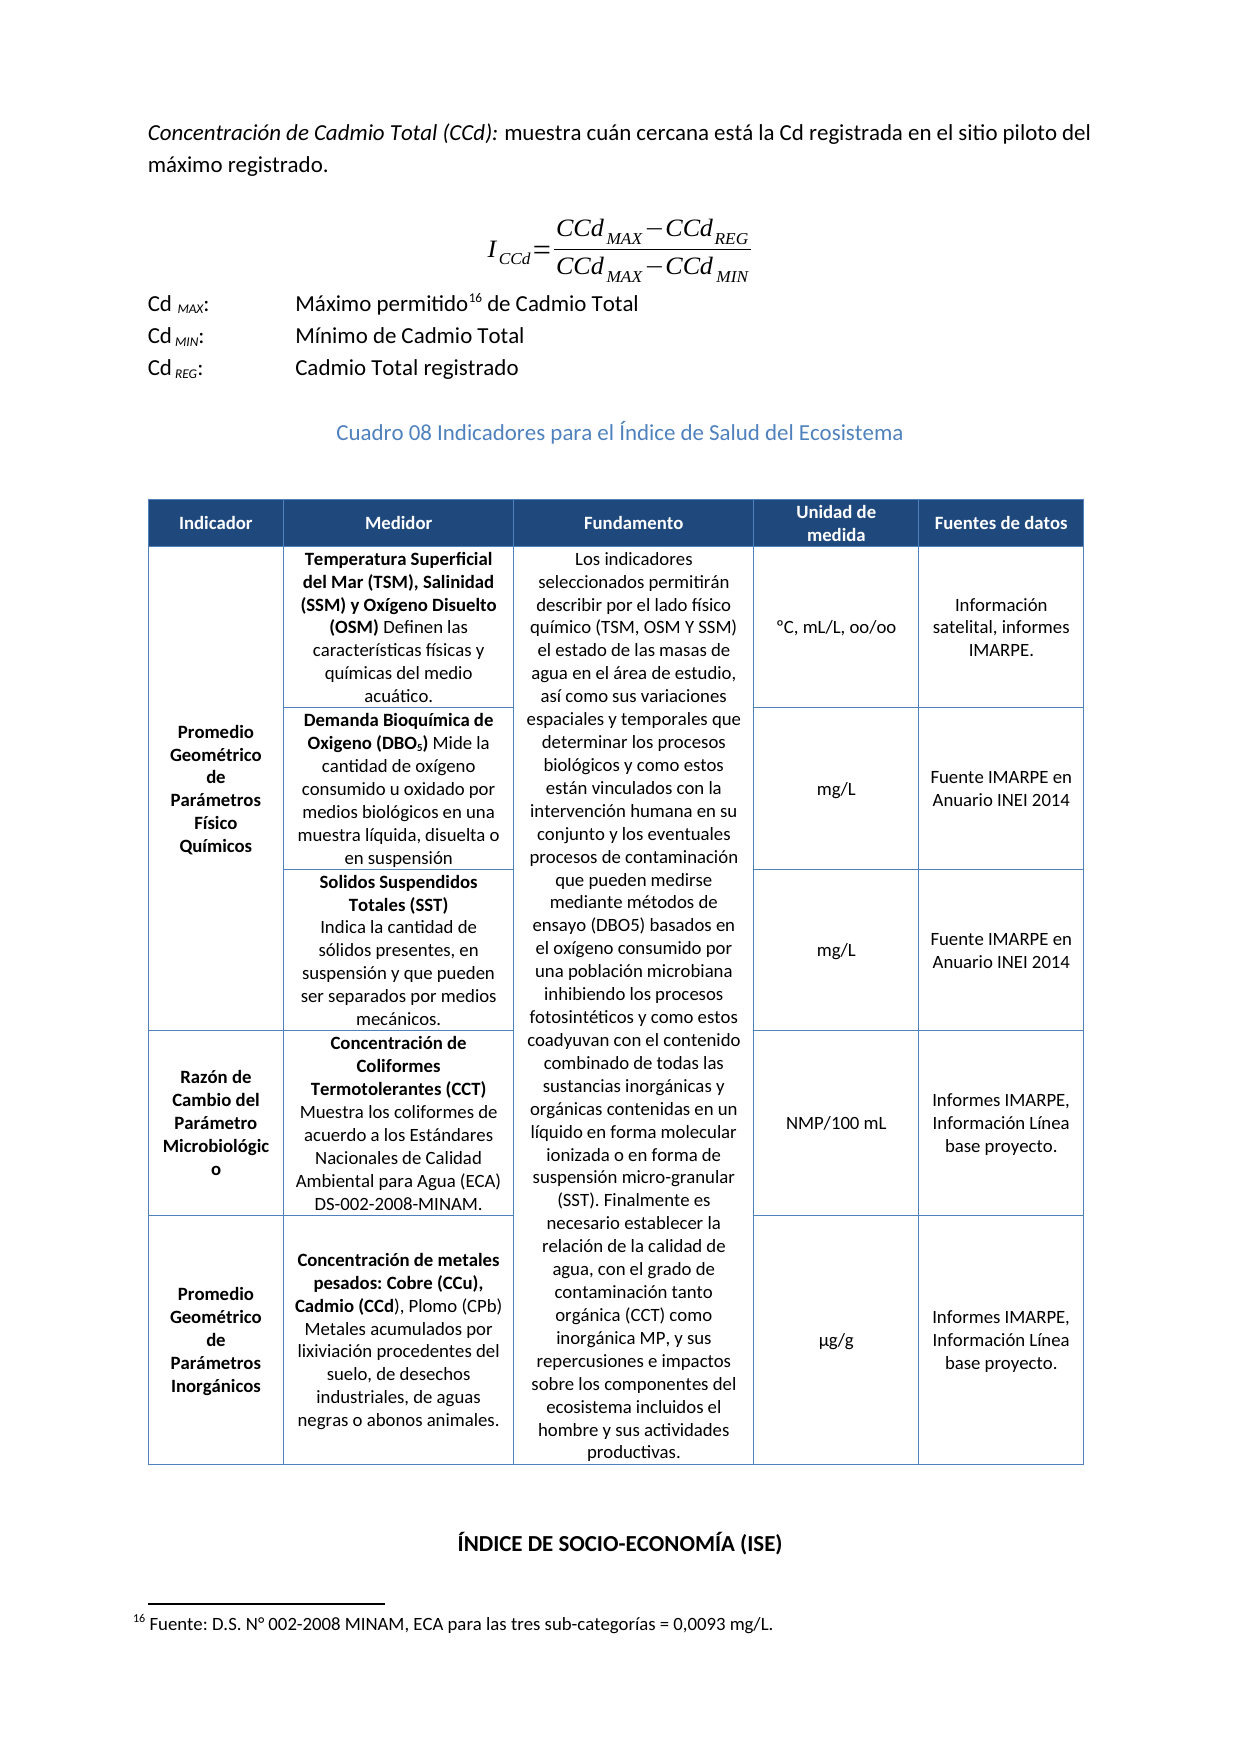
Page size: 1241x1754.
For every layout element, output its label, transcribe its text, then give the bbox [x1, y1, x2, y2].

table_cell mg/L [754, 708, 918, 869]
text ÍNDICE DE SOCIO-ECONOMÍA (ISE) [148, 1529, 1092, 1557]
table_cell Concentración de Coliformes Termotolerantes (CCT) Muestra los coliformes de acuerdo a los Estándares Nacionales de Calidad Ambiental para Agua (ECA) DS-002-2008-MINAM. [284, 1031, 513, 1214]
table_cell Demanda Bioquímica de Oxigeno (DBO5) Mide la cantidad de oxígeno consumido u oxidado por medios biológicos en una muestra líquida, disuelta o en suspensión [284, 708, 513, 869]
table_cell Razón de Cambio del Parámetro Microbiológico [149, 1031, 283, 1214]
table_cell Informes IMARPE, Información Línea base proyecto. [919, 1031, 1083, 1214]
text Cd MAX: Máximo permitido de Cadmio Total [148, 289, 1092, 317]
table_header Fundamento [514, 500, 753, 546]
text Cd REG: Cadmio Total registrado [148, 353, 1092, 382]
table_cell Solidos Suspendidos Totales (SST) Indica la cantidad de sólidos presentes, en suspensión y que pueden ser separados por medios mecánicos. [284, 870, 513, 1030]
table_cell Información satelital, informes IMARPE. [919, 547, 1083, 707]
table_cell mg/L [754, 870, 918, 1030]
text Cuadro 08 Indicadores para el Índice de Salud del Ecosistema [148, 418, 1092, 446]
text Concentración de Cadmio Total (CCd): muestra cuán cercana está la Cd registrada en el sitio piloto del máximo registrado. [148, 118, 1092, 178]
table_cell ºC, mL/L, oo/oo [754, 547, 918, 707]
table_cell Fuente IMARPE en Anuario INEI 2014 [919, 870, 1083, 1030]
table_cell Promedio Geométrico de Parámetros Inorgánicos [149, 1216, 283, 1463]
table_cell Los indicadores seleccionados permitirán describir por el lado físico químico (TSM, OSM Y SSM) el estado de las masas de agua en el área de estudio, así como sus variaciones espaciales y temporales que determinar los procesos biológicos y como estos están vinculados con la intervención humana en su conjunto y los eventuales procesos de contaminación que pueden medirse mediante métodos de ensayo (DBO5) basados en el oxígeno consumido por una población microbiana inhibiendo los procesos fotosintéticos y como estos coadyuvan con el contenido combinado de todas las sustancias inorgánicas y orgánicas contenidas en un líquido en forma molecular ionizada o en forma de suspensión micro-granular (SST). Finalmente es necesario establecer la relación de la calidad de agua, con el grado de contaminación tanto orgánica (CCT) como inorgánica MP, y sus repercusiones e impactos sobre los componentes del ecosistema incluidos el hombre y sus actividades productivas. [514, 547, 753, 1463]
table_header Medidor [284, 500, 513, 546]
table_cell Informes IMARPE, Información Línea base proyecto. [919, 1216, 1083, 1463]
text Cd MIN: Mínimo de Cadmio Total [148, 321, 1092, 349]
table_cell Fuente IMARPE en Anuario INEI 2014 [919, 708, 1083, 869]
table_header Indicador [149, 500, 283, 546]
table_cell NMP/100 mL [754, 1031, 918, 1214]
table_header Fuentes de datos [919, 500, 1083, 546]
table_cell Concentración de metales pesados: Cobre (CCu), Cadmio (CCd), Plomo (CPb) Metales acumulados por lixiviación procedentes del suelo, de desechos industriales, de aguas negras o abonos animales. [284, 1216, 513, 1463]
table_header Unidad de medida [754, 500, 918, 546]
table_cell µg/g [754, 1216, 918, 1463]
table_cell Temperatura Superficial del Mar (TSM), Salinidad (SSM) y Oxígeno Disuelto (OSM) Definen las características físicas y químicas del medio acuático. [284, 547, 513, 707]
table_cell Promedio Geométrico de Parámetros Físico Químicos [149, 547, 283, 1030]
